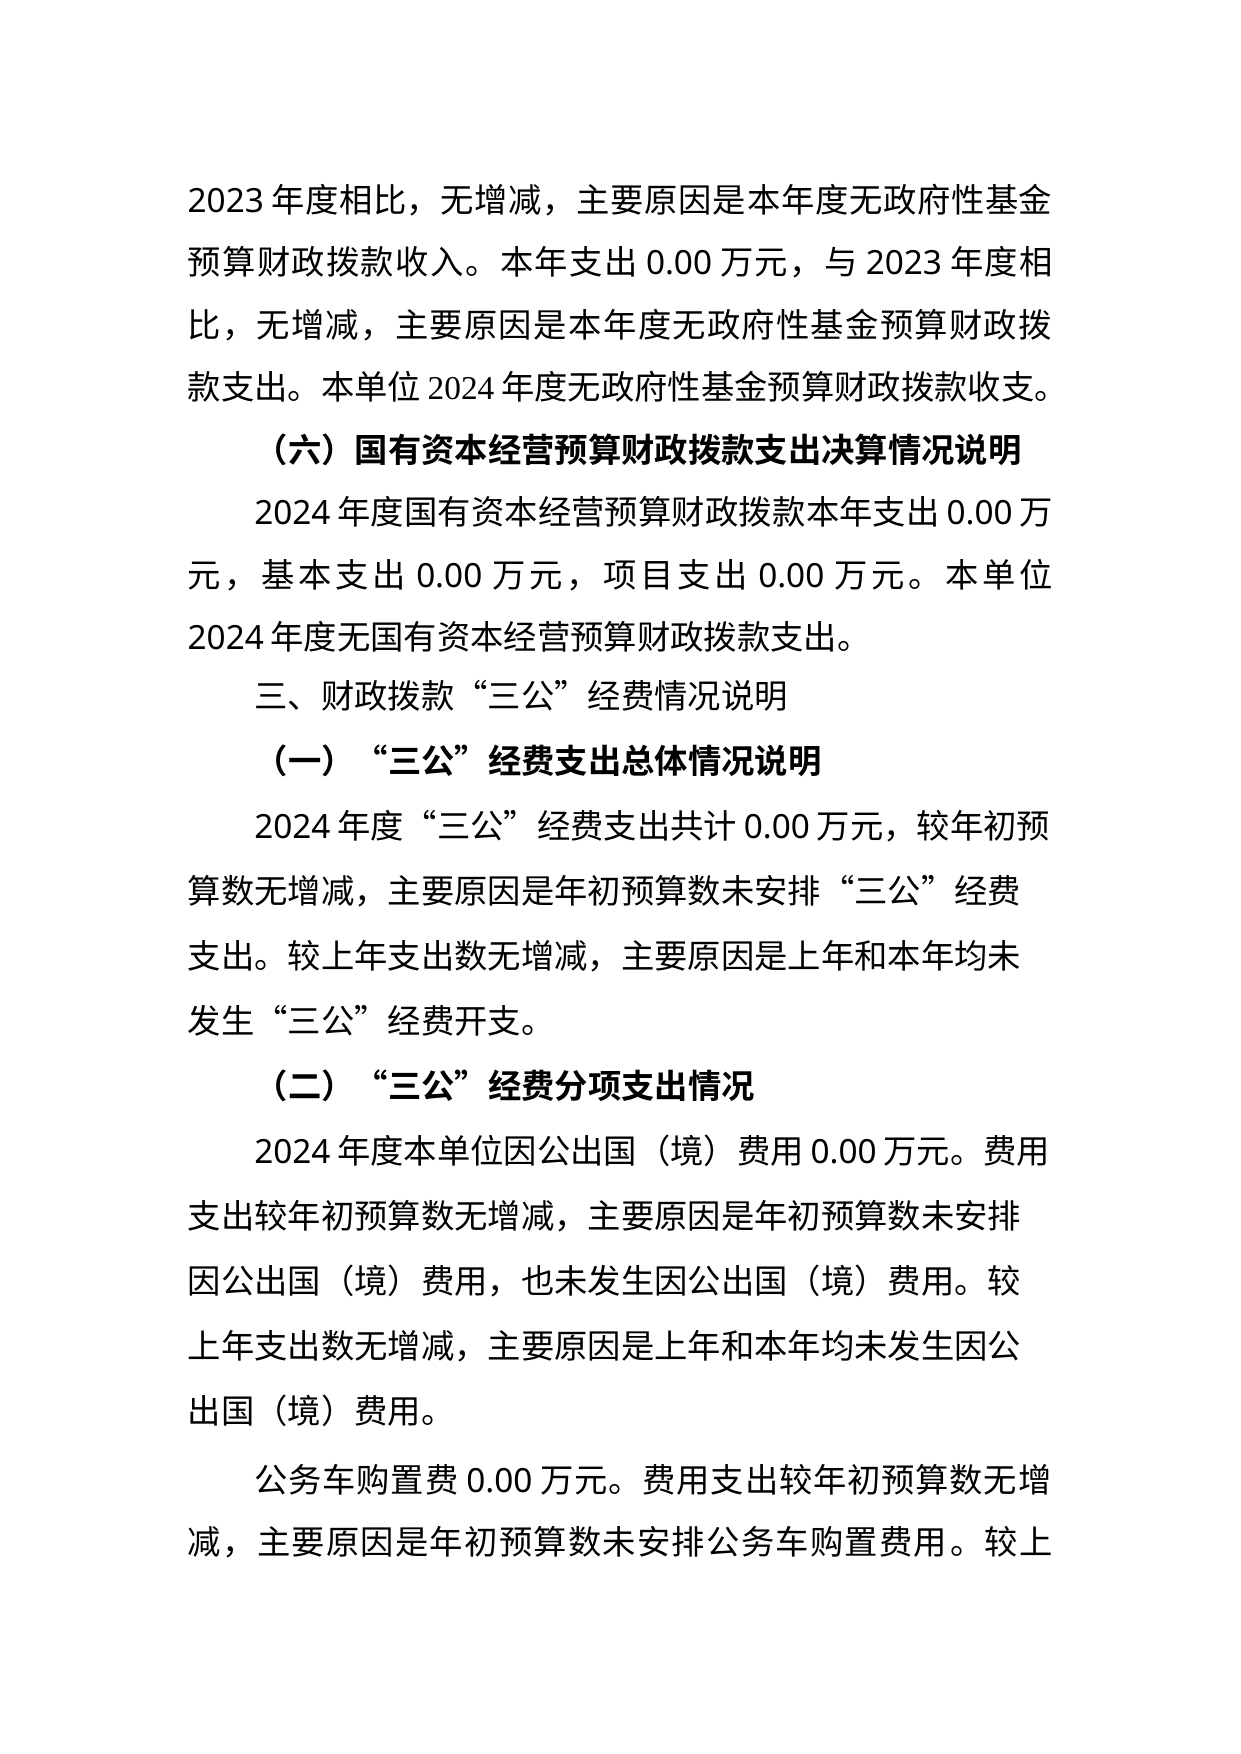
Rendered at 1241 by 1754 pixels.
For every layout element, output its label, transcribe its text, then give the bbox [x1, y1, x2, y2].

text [187, 1442, 1053, 1567]
text （六）国有资本经营预算财政拨款支出决算情况说明 [187, 412, 1053, 474]
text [187, 162, 1053, 412]
text （二）“三公”经费分项支出情况 [187, 1052, 1053, 1117]
text 2024年度“三公”经费支出共计0.00万元，较年初预算数无增减，主要原因是年初预算数未安排“三公”经费支出。较上年支出数无增减，主要原因是上年和本年均未发生“三公”经费开支。 [187, 792, 1053, 1052]
text 2024年度国有资本经营预算财政拨款本年支出0.00万元，基本支出0.00万元，项目支出0.00万元。本单位2024年度无国有资本经营预算财政拨款支出。 [187, 474, 1053, 662]
text 2024年度本单位因公出国（境）费用0.00万元。费用支出较年初预算数无增减，主要原因是年初预算数未安排因公出国（境）费用，也未发生因公出国（境）费用。较上年支出数无增减，主要原因是上年和本年均未发生因公出国（境）费用。 [187, 1117, 1053, 1442]
text 三、财政拨款“三公”经费情况说明 [187, 662, 1053, 727]
text （一）“三公”经费支出总体情况说明 [187, 727, 1053, 792]
